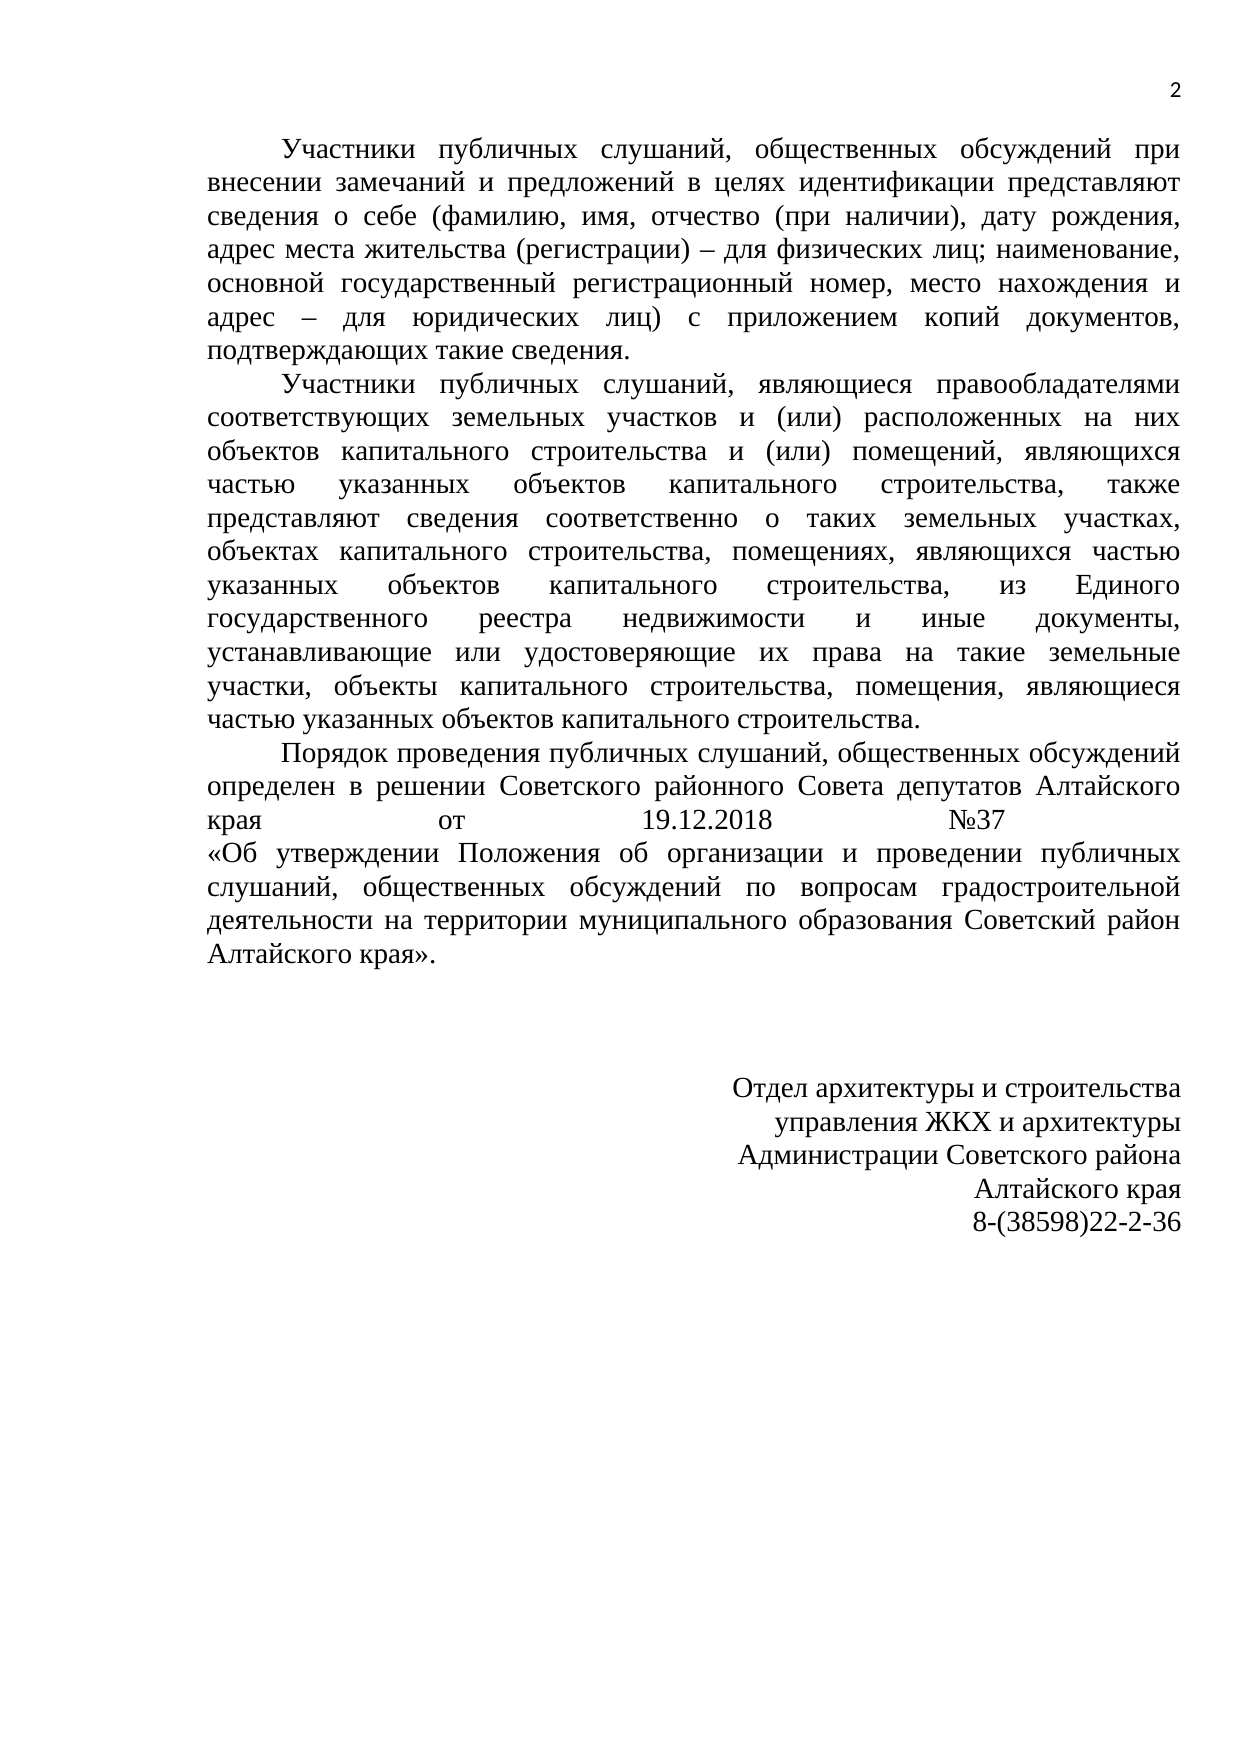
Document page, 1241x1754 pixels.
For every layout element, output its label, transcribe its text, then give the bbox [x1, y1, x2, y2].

text Участники публичных слушаний, общественных обсуждений при внесении замечаний и предложений в целях идентификации представляют сведения о себе (фамилию, имя, отчество (при наличии), дату рождения, адрес места жительства (регистрации) – для физических лиц; наименование, основной государственный регистрационный номер, место нахождения и адрес – для юридических лиц) с приложением копий документов, подтверждающих такие сведения. [207, 131, 1181, 366]
text Отдел архитектуры и строительства управления ЖКХ и архитектуры [207, 1070, 1181, 1137]
text Порядок проведения публичных слушаний, общественных обсуждений определен в решении Советского районного Совета депутатов Алтайского края от 19.12.2018 №37 «Об утверждении Положения об организации и проведении публичных слушаний, общественных обсуждений по вопросам градостроительной деятельности на территории муниципального образования Советский район Алтайского края». [207, 735, 1181, 969]
text Участники публичных слушаний, являющиеся правообладателями соответствующих земельных участков и (или) расположенных на них объектов капитального строительства и (или) помещений, являющихся частью указанных объектов капитального строительства, также представляют сведения соответственно о таких земельных участках, объектах капитального строительства, помещениях, являющихся частью указанных объектов капитального строительства, из Единого государственного реестра недвижимости и иные документы, устанавливающие или удостоверяющие их права на такие земельные участки, объекты капитального строительства, помещения, являющиеся частью указанных объектов капитального строительства. [207, 366, 1181, 735]
text Алтайского края [207, 1171, 1181, 1204]
text Администрации Советского района [207, 1137, 1181, 1171]
text 8-(38598)22-2-36 [207, 1204, 1181, 1238]
